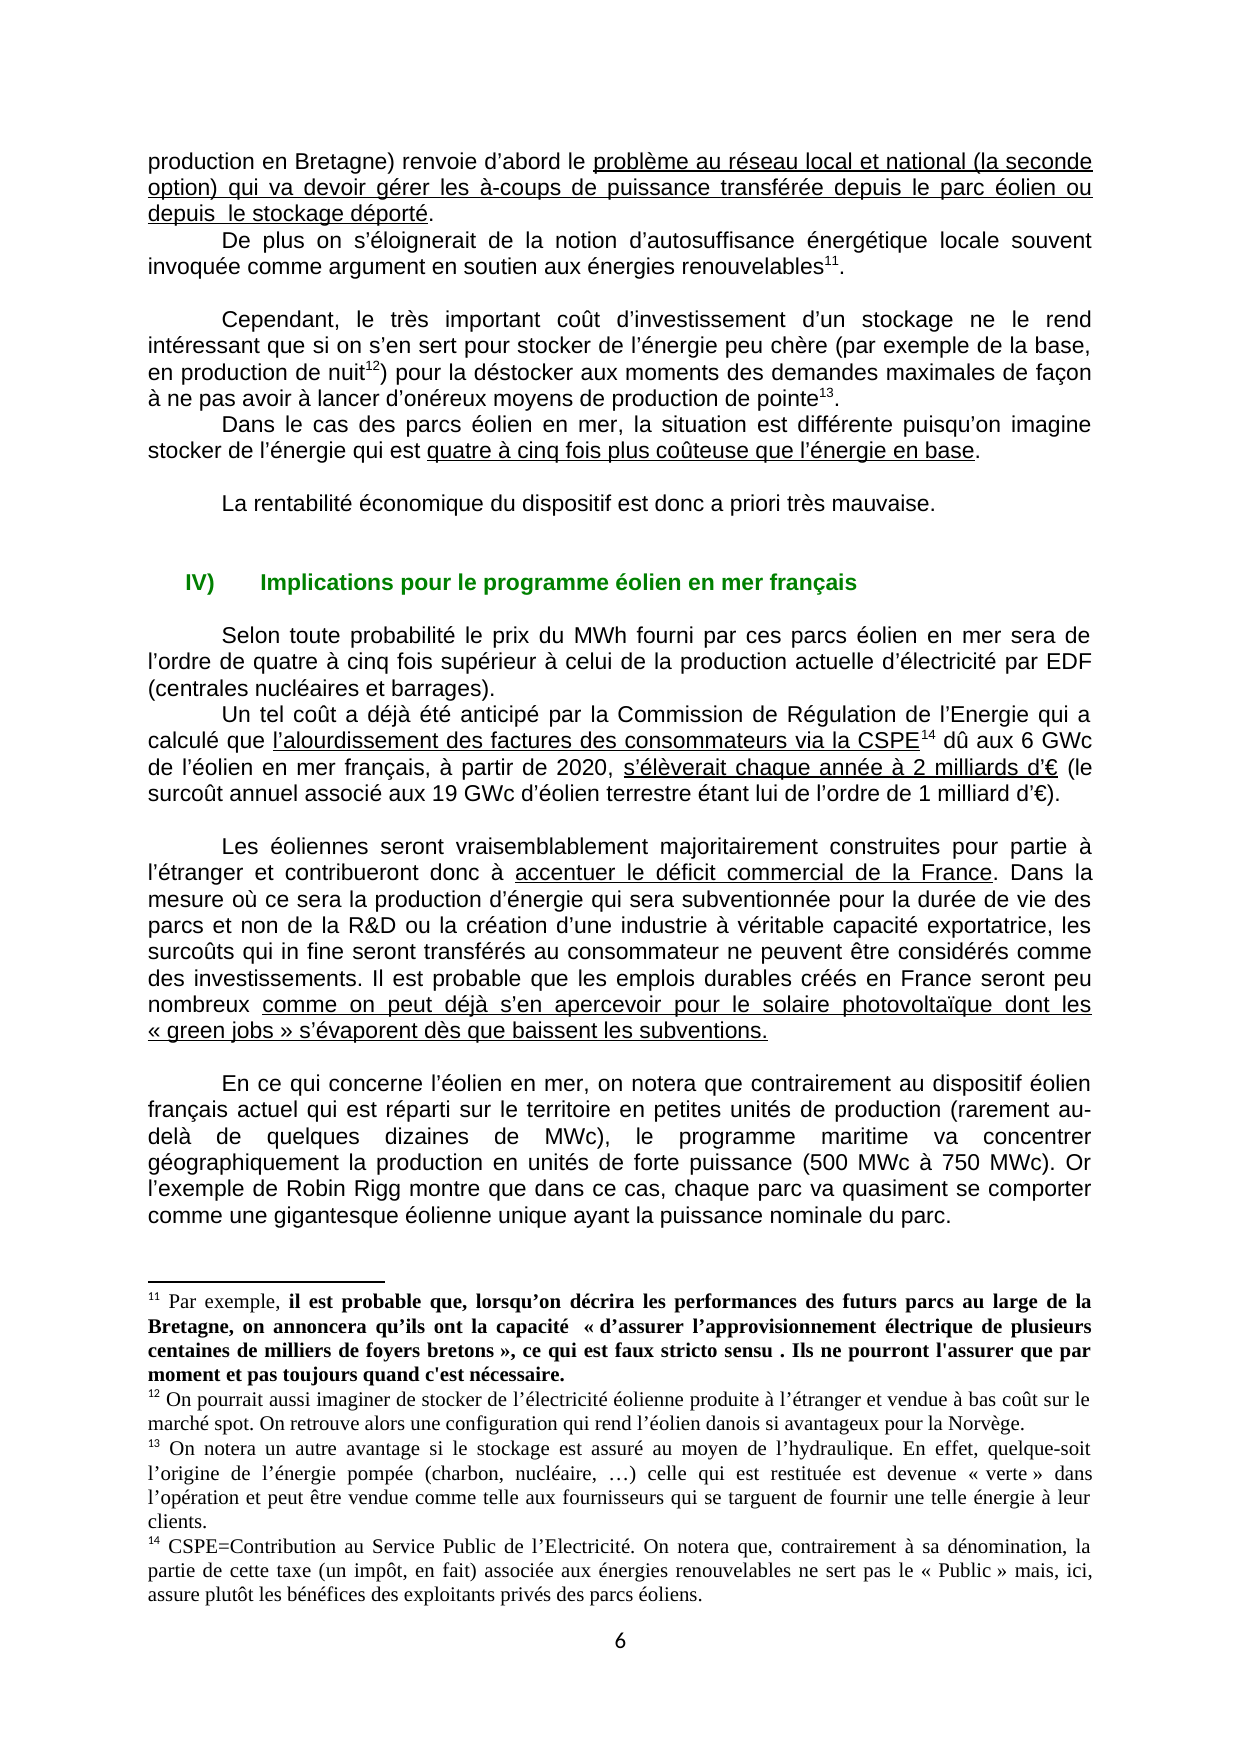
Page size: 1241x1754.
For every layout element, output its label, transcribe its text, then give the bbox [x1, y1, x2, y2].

list Implications pour le programme éolien en mer français [185, 569, 1093, 596]
text De plus on s’éloignerait de la notion d’autosuffisance énergétique locale souvent invoquée comme argument en soutien aux énergies renouvelables. [148, 227, 1093, 279]
text La rentabilité économique du dispositif est donc a priori très mauvaise. [148, 490, 1093, 517]
text Les éoliennes seront vraisemblablement majoritairement construites pour partie à l’étranger et contribueront donc à accentuer le déficit commercial de la France. Dans la mesure où ce sera la production d’énergie qui sera subventionnée pour la durée de vie des parcs et non de la R&D ou la création d’une industrie à véritable capacité exportatrice, les surcoûts qui in fine seront transférés au consommateur ne peuvent être considérés comme des investissements. Il est probable que les emplois durables créés en France seront peu nombreux comme on peut déjà s’en apercevoir pour le solaire photovoltaïque dont les « green jobs » s’évaporent dès que baissent les subventions. [148, 833, 1093, 1044]
text Selon toute probabilité le prix du MWh fourni par ces parcs éolien en mer sera de l’ordre de quatre à cinq fois supérieur à celui de la production actuelle d’électricité par EDF (centrales nucléaires et barrages). [148, 622, 1093, 701]
text Un tel coût a déjà été anticipé par la Commission de Régulation de l’Energie qui a calculé que l’alourdissement des factures des consommateurs via la CSPE dû aux 6 GWc de l’éolien en mer français, à partir de 2020, s’élèverait chaque année à 2 milliards d’€ (le surcoût annuel associé aux 19 GWc d’éolien terrestre étant lui de l’ordre de 1 milliard d’€). [148, 701, 1093, 806]
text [148, 148, 1093, 197]
text Dans le cas des parcs éolien en mer, la situation est différente puisqu’on imagine stocker de l’énergie qui est quatre à cinq fois plus coûteuse que l’énergie en base. [148, 411, 1093, 464]
text En ce qui concerne l’éolien en mer, on notera que contrairement au dispositif éolien français actuel qui est réparti sur le territoire en petites unités de production (rarement au-delà de quelques dizaines de MWc), le programme maritime va concentrer géographiquement la production en unités de forte puissance (500 MWc à 750 MWc). Or l’exemple de Robin Rigg montre que dans ce cas, chaque parc va quasiment se comporter comme une gigantesque éolienne unique ayant la puissance nominale du parc. [148, 1070, 1093, 1228]
text Cependant, le très important coût d’investissement d’un stockage ne le rend intéressant que si on s’en sert pour stocker de l’énergie peu chère (par exemple de la base, en production de nuit) pour la déstocker aux moments des demandes maximales de façon à ne pas avoir à lancer d’onéreux moyens de production de pointe. [148, 306, 1093, 411]
